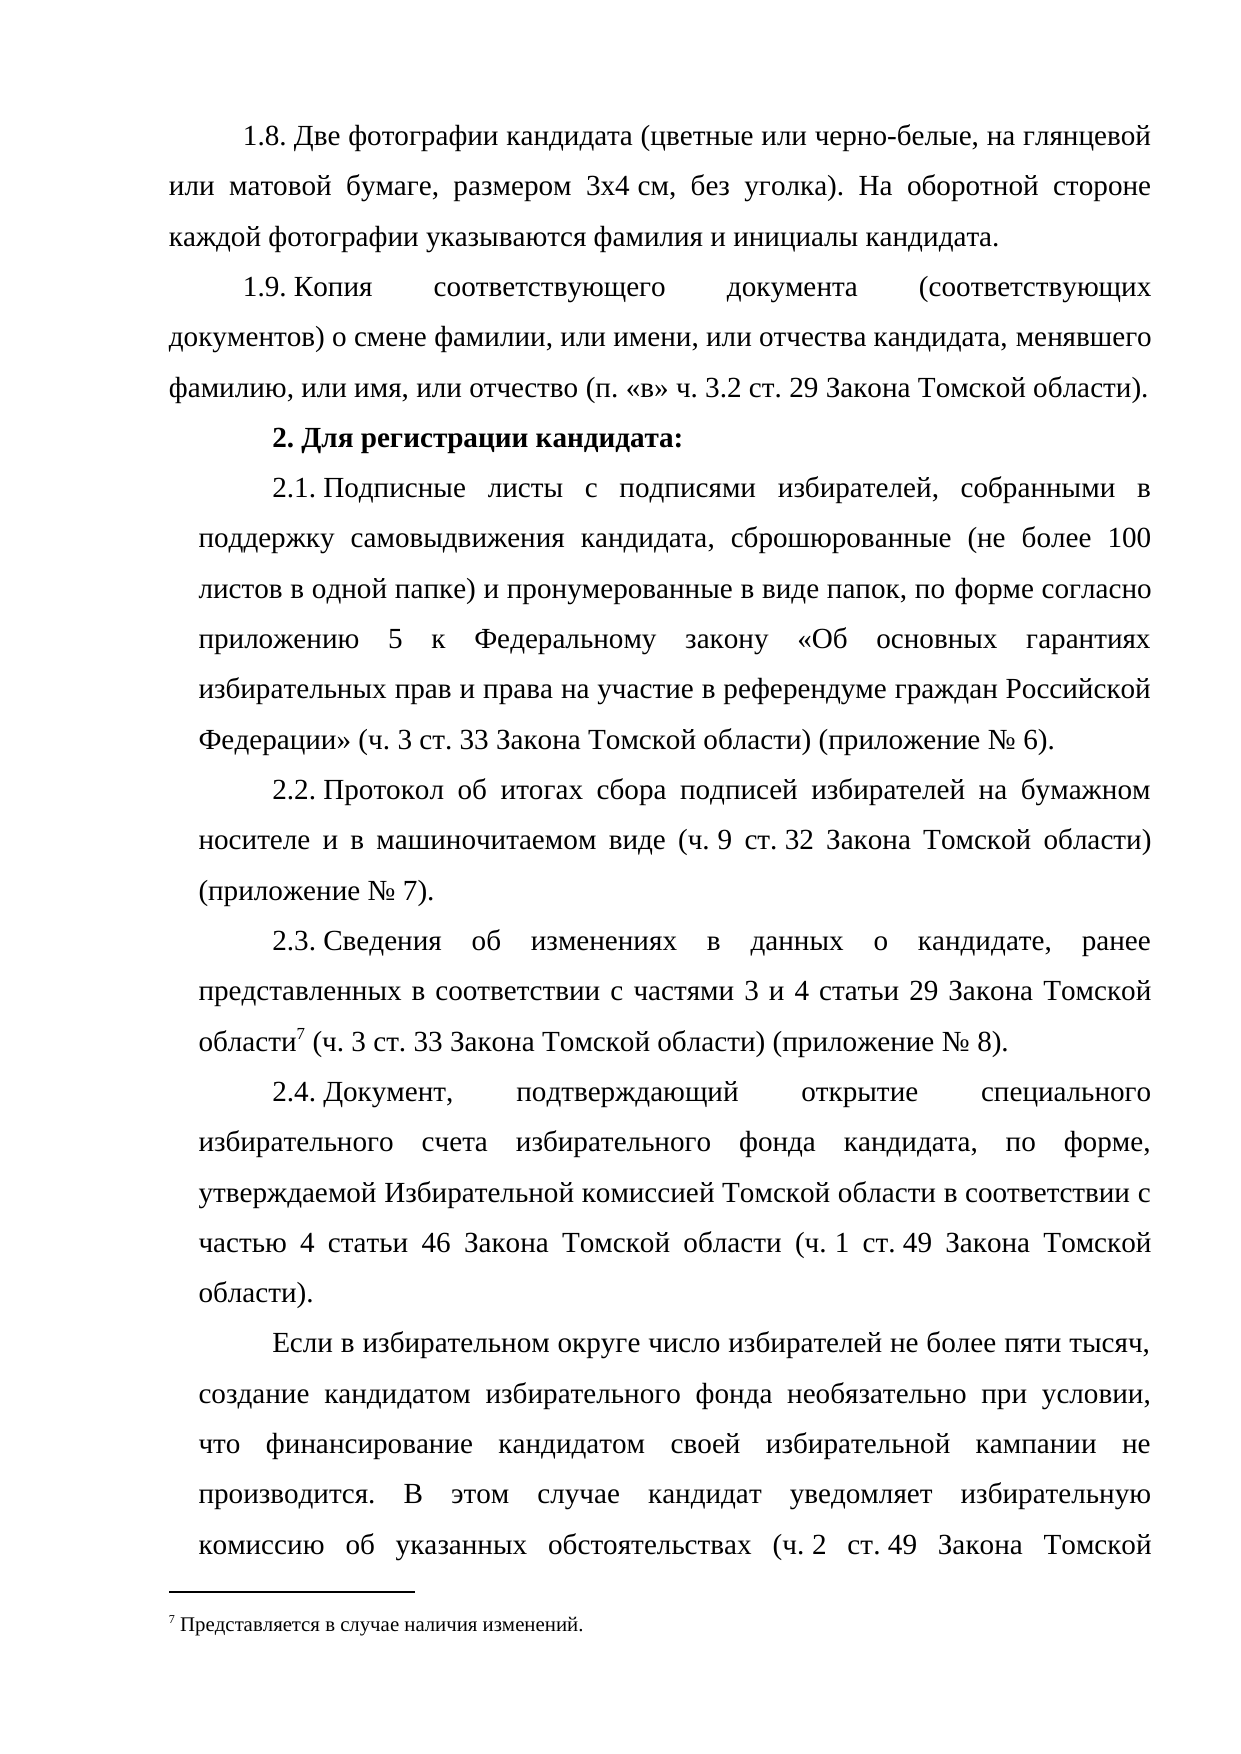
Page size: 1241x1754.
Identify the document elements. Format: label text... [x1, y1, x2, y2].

text 2.1. Подписные листы с подписями избирателей, собранными в поддержку самовыдвижения кандидата, сброшюрованные (не более 100 листов в одной папке) и пронумерованные в виде папок, по форме согласно приложению 5 к Федеральному закону «Об основных гарантиях избирательных прав и права на участие в референдуме граждан Российской Федерации» (ч. 3 ст. 33 Закона Томской области) (приложение № 6). [198, 470, 1152, 755]
text 2.4. Документ, подтверждающий открытие специального избирательного счета избирательного фонда кандидата, по форме, утверждаемой Избирательной комиссией Томской области в соответствии с частью 4 статьи 46 Закона Томской области (ч. 1 ст. 49 Закона Томской области). [198, 1074, 1152, 1309]
text 2.2. Протокол об итогах сбора подписей избирателей на бумажном носителе и в машиночитаемом виде (ч. 9 ст. 32 Закона Томской области) (приложение № 7). [198, 772, 1152, 906]
text 2.3. Сведения об изменениях в данных о кандидате, ранее представленных в соответствии с частями 3 и 4 статьи 29 Закона Томской области (ч. 3 ст. 33 Закона Томской области) (приложение № 8). [198, 923, 1152, 1057]
text 2. Для регистрации кандидата: [198, 420, 1152, 453]
text 1.9. Копия соответствующего документа (соответствующих документов) о смене фамилии, или имени, или отчества кандидата, менявшего фамилию, или имя, или отчество (п. «в» ч. 3.2 ст. 29 Закона Томской области). [169, 269, 1152, 403]
text 1.8. Две фотографии кандидата (цветные или черно-белые, на глянцевой или матовой бумаге, размером 3х4 см, без уголка). На оборотной стороне каждой фотографии указываются фамилия и инициалы кандидата. [169, 118, 1152, 252]
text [198, 1326, 1152, 1560]
